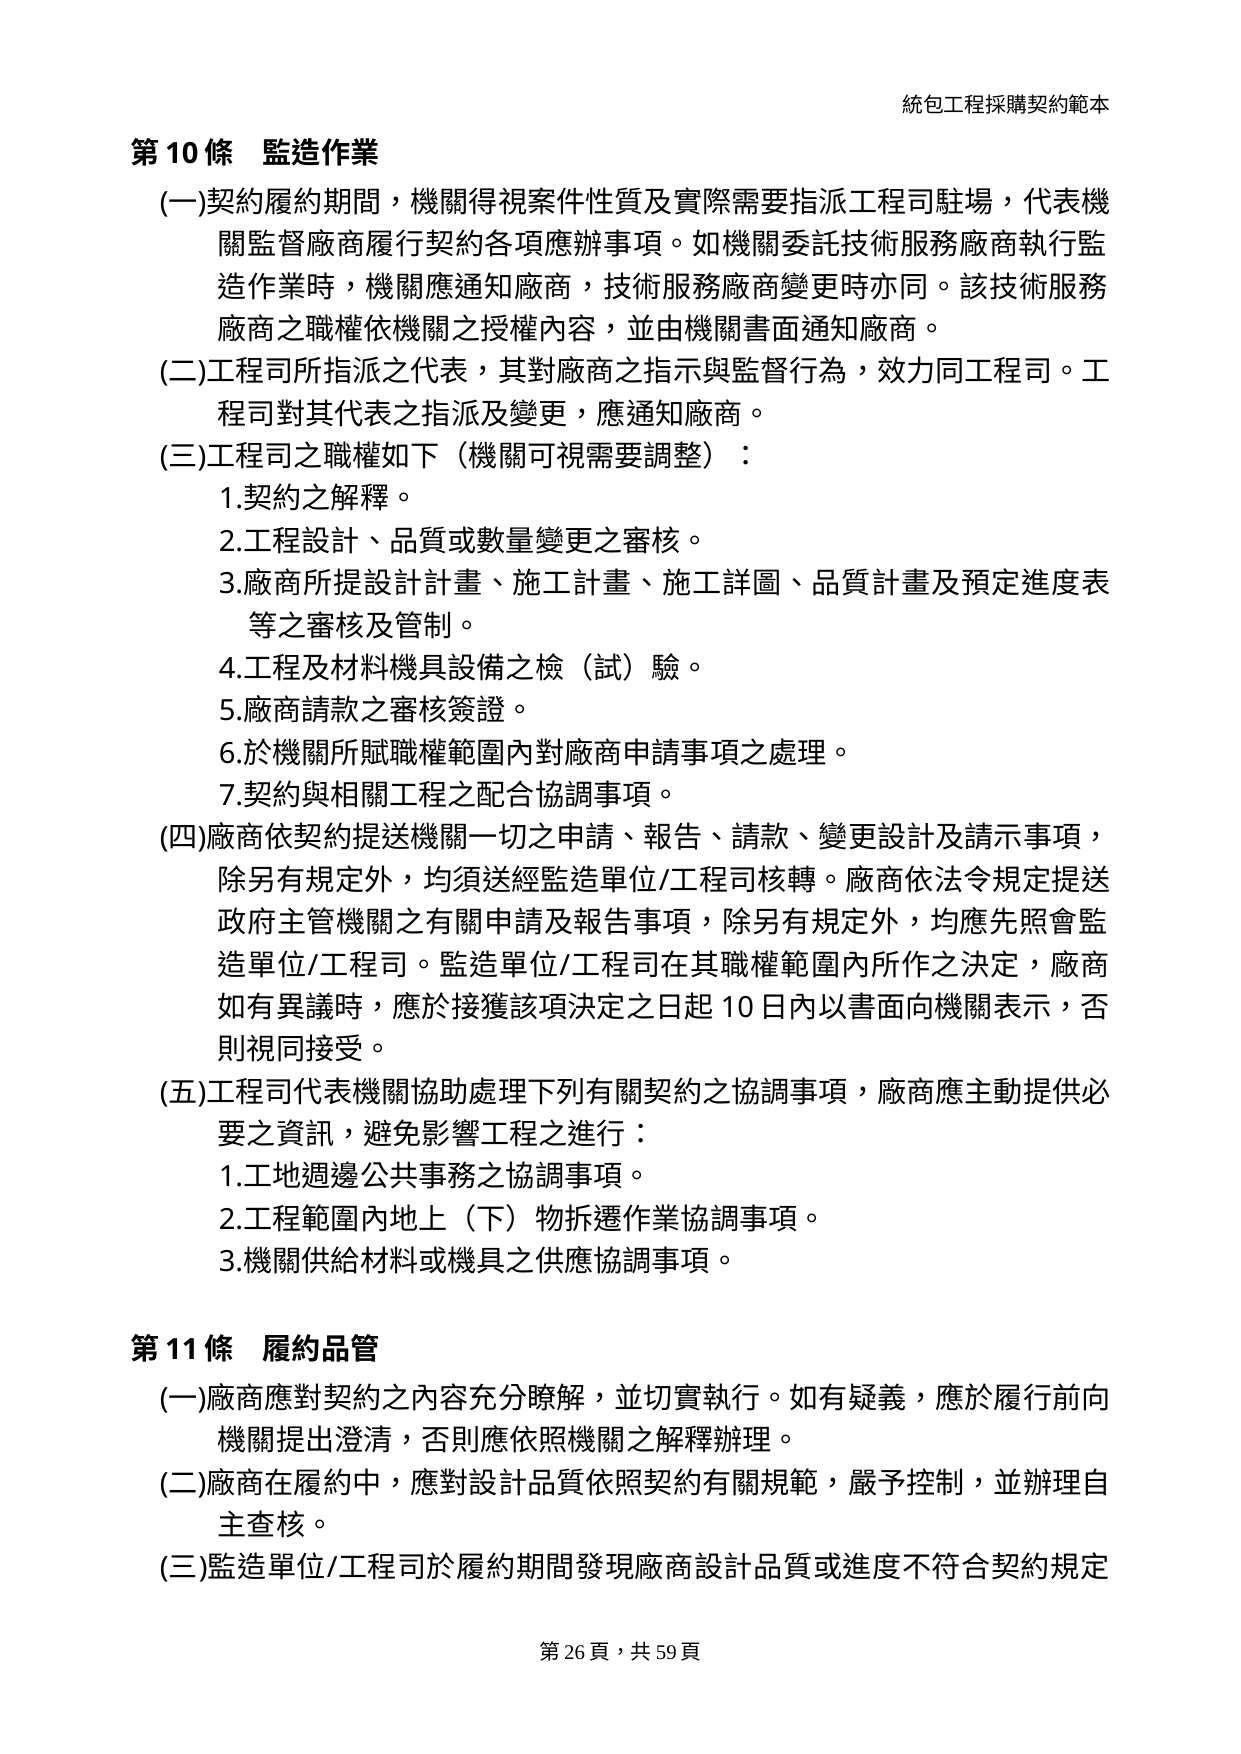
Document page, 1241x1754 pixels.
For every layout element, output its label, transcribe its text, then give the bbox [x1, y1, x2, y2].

text 4.工程及材料機具設備之檢（試）驗。 [218, 644, 1110, 687]
text 1.工地週邊公共事務之協調事項。 [218, 1153, 1110, 1195]
text (三)工程司之職權如下（機關可視需要調整）： [159, 432, 1110, 475]
text 2.工程設計、品質或數量變更之審核。 [218, 517, 1110, 560]
text (一)契約履約期間，機關得視案件性質及實際需要指派工程司駐場，代表機關監督廠商履行契約各項應辦事項。如機關委託技術服務廠商執行監造作業時，機關應通知廠商，技術服務廠商變更時亦同。該技術服務廠商之職權依機關之授權內容，並由機關書面通知廠商。 [159, 178, 1110, 348]
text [159, 1544, 1110, 1586]
text (五)工程司代表機關協助處理下列有關契約之協調事項，廠商應主動提供必要之資訊，避免影響工程之進行： [159, 1068, 1110, 1153]
text 3.機關供給材料或機具之供應協調事項。 [218, 1238, 1110, 1280]
text (一)廠商應對契約之內容充分瞭解，並切實執行。如有疑義，應於履行前向機關提出澄清，否則應依照機關之解釋辦理。 [159, 1374, 1110, 1459]
text 第10條 監造作業 [130, 130, 1110, 172]
text (二)工程司所指派之代表，其對廠商之指示與監督行為，效力同工程司。工程司對其代表之指派及變更，應通知廠商。 [159, 348, 1110, 432]
text (四)廠商依契約提送機關一切之申請、報告、請款、變更設計及請示事項，除另有規定外，均須送經監造單位/工程司核轉。廠商依法令規定提送政府主管機關之有關申請及報告事項，除另有規定外，均應先照會監造單位/工程司。監造單位/工程司在其職權範圍內所作之決定，廠商如有異議時，應於接獲該項決定之日起10日內以書面向機關表示，否則視同接受。 [159, 814, 1110, 1068]
text (二)廠商在履約中，應對設計品質依照契約有關規範，嚴予控制，並辦理自主查核。 [159, 1459, 1110, 1544]
text 5.廠商請款之審核簽證。 [218, 687, 1110, 729]
text 3.廠商所提設計計畫、施工計畫、施工詳圖、品質計畫及預定進度表等之審核及管制。 [218, 560, 1110, 644]
text 2.工程範圍內地上（下）物拆遷作業協調事項。 [218, 1195, 1110, 1238]
text 第11條 履約品管 [130, 1326, 1110, 1368]
text 1.契約之解釋。 [218, 475, 1110, 517]
text 7.契約與相關工程之配合協調事項。 [218, 772, 1110, 814]
text 6.於機關所賦職權範圍內對廠商申請事項之處理。 [218, 729, 1110, 772]
